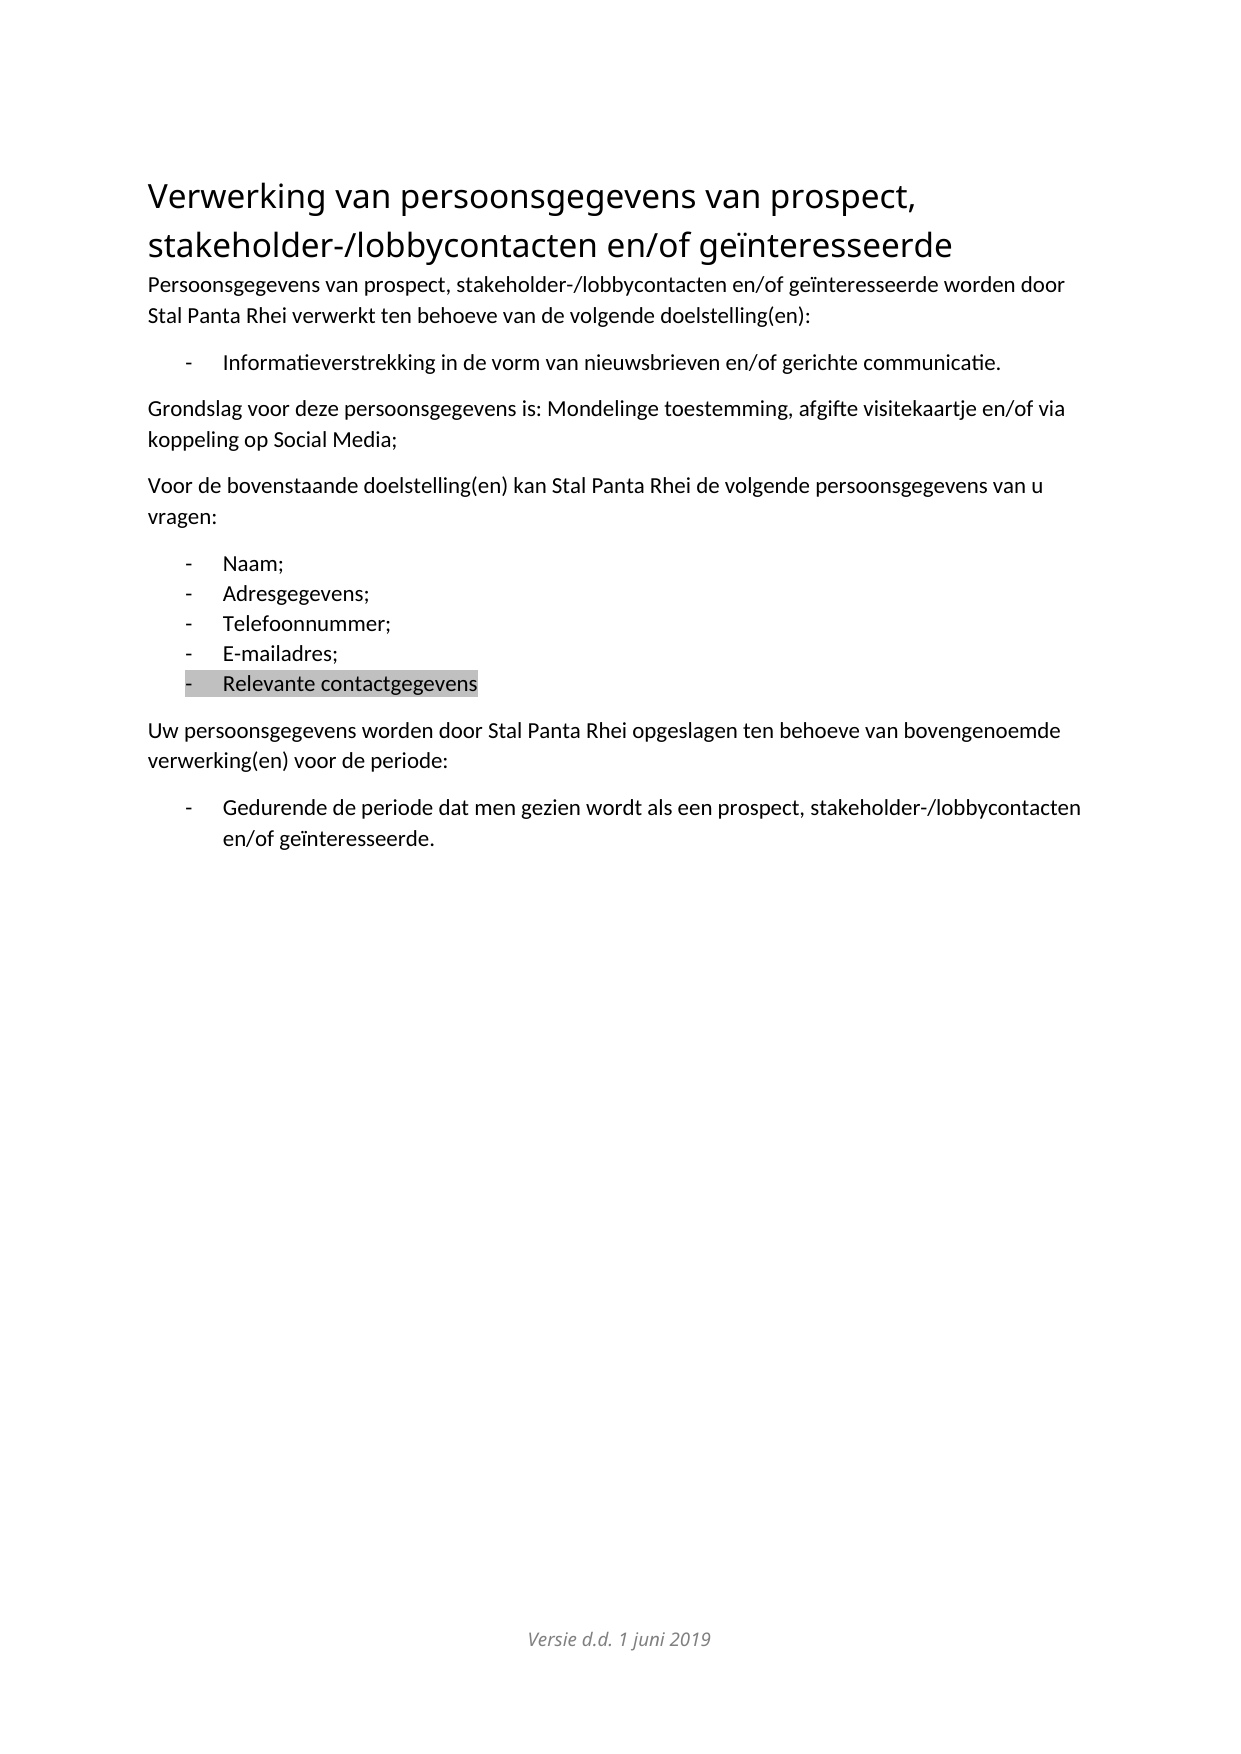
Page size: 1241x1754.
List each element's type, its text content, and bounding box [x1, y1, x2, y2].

list Adresgegevens; [185, 579, 1093, 607]
text Voor de bovenstaande doelstelling(en) kan Stal Panta Rhei de volgende persoonsgegevens van u vragen: [148, 472, 1093, 530]
subtitle Verwerking van persoonsgegevens van prospect, stakeholder-/lobbycontacten en/of geïnteresseerde [148, 173, 1093, 267]
list Telefoonnummer; [185, 609, 1093, 637]
list Relevante contactgegevens [185, 669, 1093, 697]
list Naam; [185, 549, 1093, 577]
text Grondslag voor deze persoonsgegevens is: Mondelinge toestemming, afgifte visitekaartje en/of via koppeling op Social Media; [148, 394, 1093, 453]
list E-mailadres; [185, 639, 1093, 667]
text Persoonsgegevens van prospect, stakeholder-/lobbycontacten en/of geïnteresseerde worden door Stal Panta Rhei verwerkt ten behoeve van de volgende doelstelling(en): [148, 271, 1093, 329]
list Informatieverstrekking in de vorm van nieuwsbrieven en/of gerichte communicatie. [185, 348, 1093, 376]
text Uw persoonsgegevens worden door Stal Panta Rhei opgeslagen ten behoeve van bovengenoemde verwerking(en) voor de periode: [148, 716, 1093, 774]
list Gedurende de periode dat men gezien wordt als een prospect, stakeholder-/lobbycontacten en/of geïnteresseerde. [185, 793, 1093, 852]
